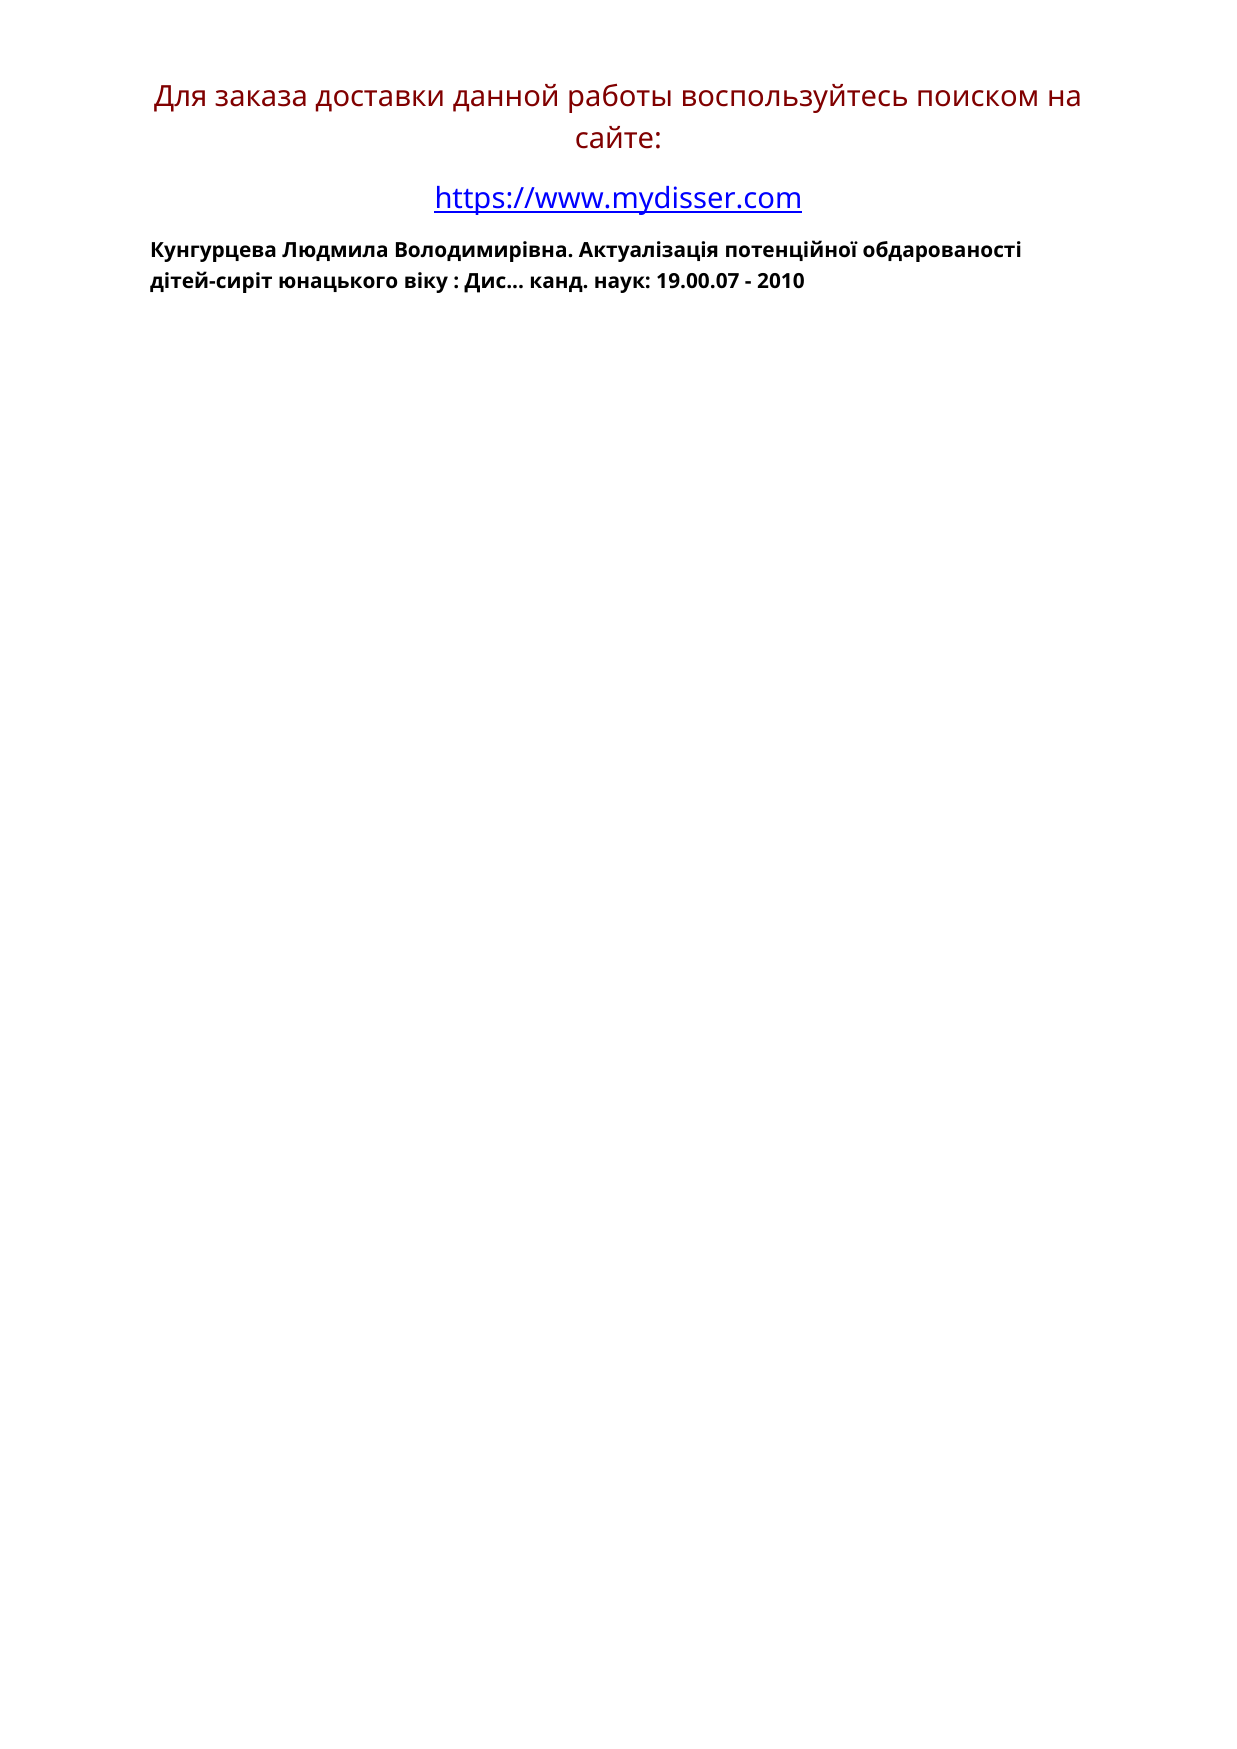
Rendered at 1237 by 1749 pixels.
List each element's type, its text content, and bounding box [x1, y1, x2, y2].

text Кунгурцева Людмила Володимирівна. Актуалізація потенційної обдарованості дітей-сиріт юнацького віку : Дис... канд. наук: 19.00.07 - 2010 [150, 236, 1086, 294]
